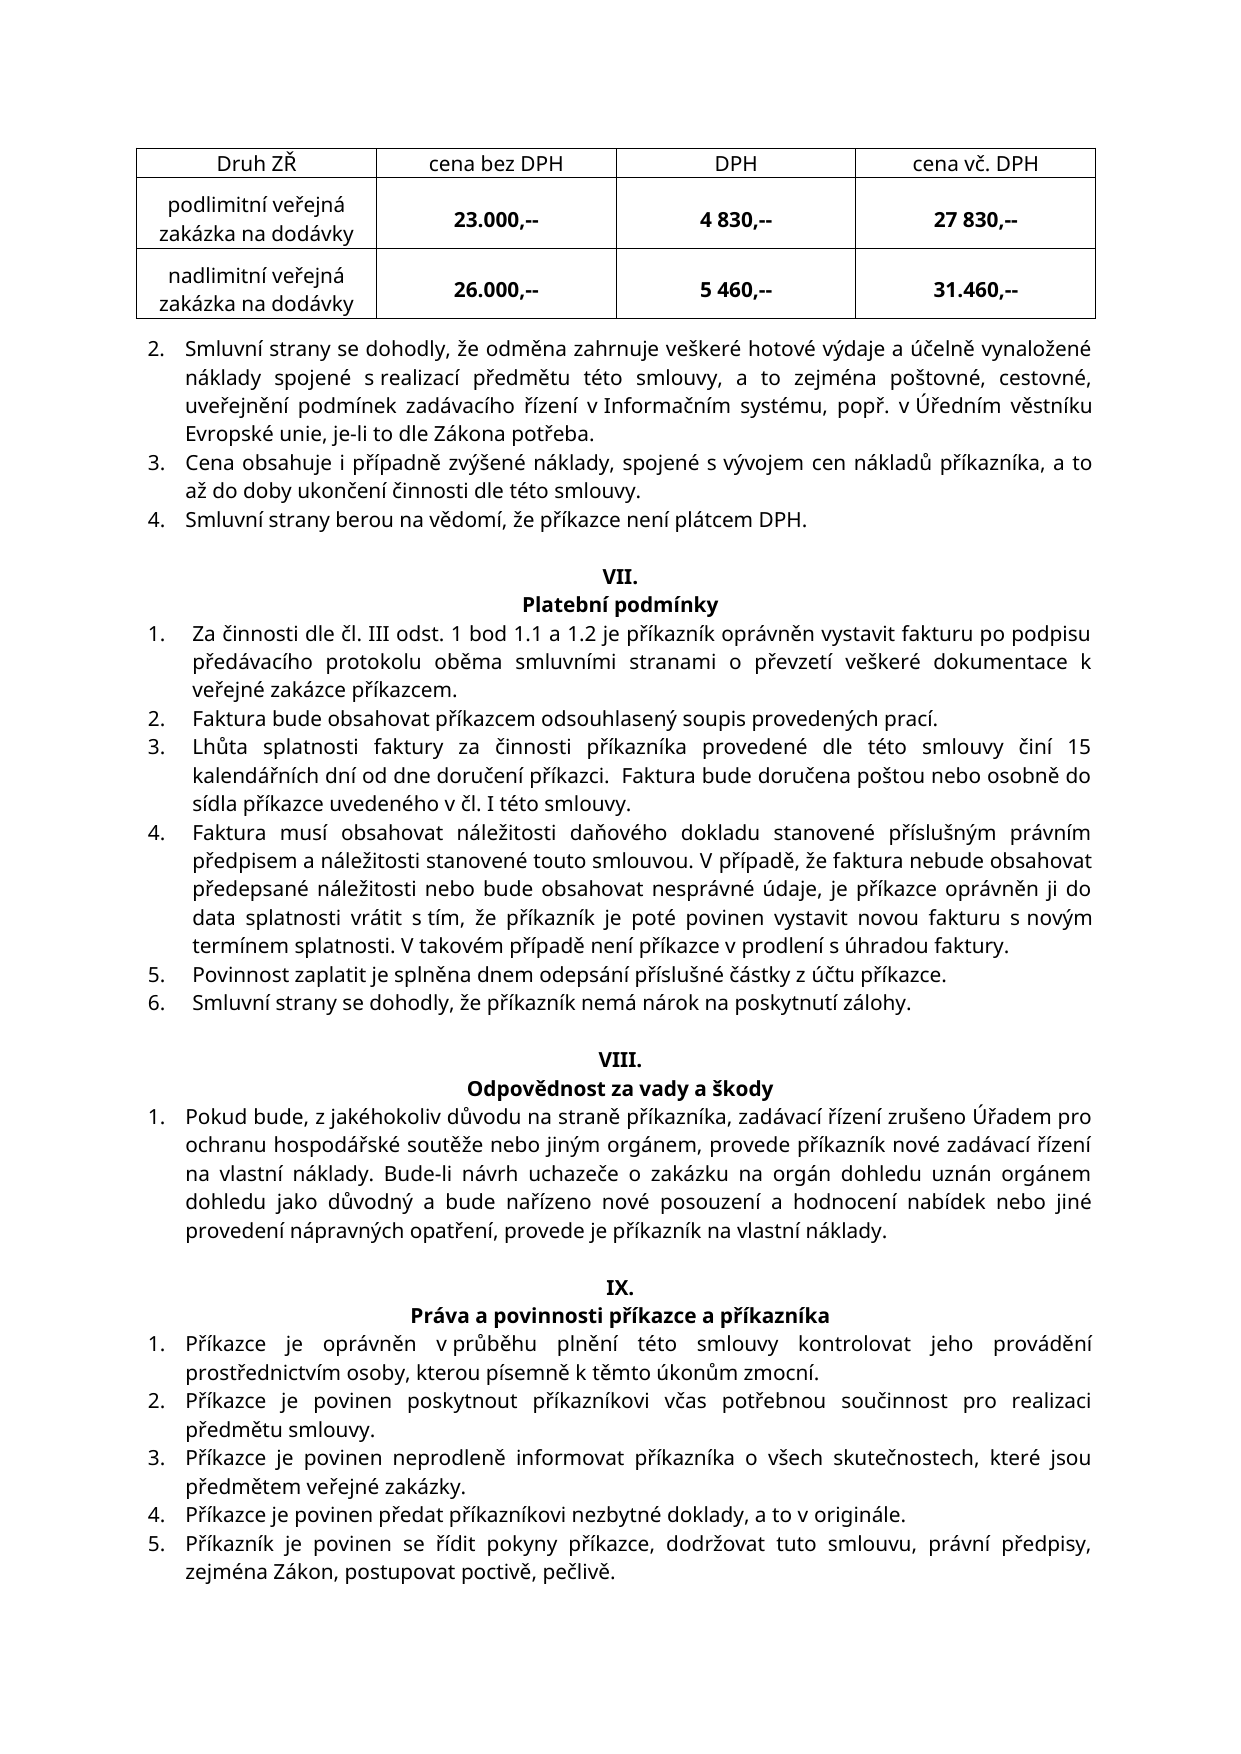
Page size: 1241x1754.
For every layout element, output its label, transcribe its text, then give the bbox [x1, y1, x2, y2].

text Platební podmínky [148, 590, 1093, 619]
list Smluvní strany se dohodly, že odměna zahrnuje veškeré hotové výdaje a účelně vynaložené náklady spojené s realizací předmětu této smlouvy, a to zejména poštovné, cestovné, uveřejnění podmínek zadávacího řízení v Informačním systému, popř. v Úředním věstníku Evropské unie, je-li to dle Zákona potřeba. [147, 331, 1093, 448]
list Smluvní strany berou na vědomí, že příkazce není plátcem DPH. [148, 505, 1093, 533]
table_header DPH [617, 149, 855, 177]
text VII. [148, 562, 1093, 590]
table_cell 27 830,-- [856, 178, 1095, 247]
list Smluvní strany se dohodly, že příkazník nemá nárok na poskytnutí zálohy. [148, 988, 1093, 1017]
text IX. [148, 1273, 1093, 1301]
list Příkazce je povinen poskytnout příkazníkovi včas potřebnou součinnost pro realizaci předmětu smlouvy. [148, 1386, 1093, 1443]
table_cell 5 460,-- [617, 249, 855, 318]
table_cell 26.000,-- [377, 249, 616, 318]
text Odpovědnost za vady a škody [148, 1074, 1093, 1102]
list Povinnost zaplatit je splněna dnem odepsání příslušné částky z účtu příkazce. [148, 960, 1093, 988]
table_header cena bez DPH [377, 149, 616, 177]
list Příkazce je oprávněn v průběhu plnění této smlouvy kontrolovat jeho provádění prostřednictvím osoby, kterou písemně k těmto úkonům zmocní. [148, 1329, 1093, 1386]
table_cell 4 830,-- [617, 178, 855, 247]
list Pokud bude, z jakéhokoliv důvodu na straně příkazníka, zadávací řízení zrušeno Úřadem pro ochranu hospodářské soutěže nebo jiným orgánem, provede příkazník nové zadávací řízení na vlastní náklady. Bude-li návrh uchazeče o zakázku na orgán dohledu uznán orgánem dohledu jako důvodný a bude nařízeno nové posouzení a hodnocení nabídek nebo jiné provedení nápravných opatření, provede je příkazník na vlastní náklady. [148, 1102, 1093, 1244]
table_cell nadlimitní veřejná zakázka na dodávky [137, 249, 376, 318]
table_cell 31.460,-- [856, 249, 1095, 318]
table_cell 23.000,-- [377, 178, 616, 247]
list Faktura bude obsahovat příkazcem odsouhlasený soupis provedených prací. [148, 704, 1093, 732]
list Cena obsahuje i případně zvýšené náklady, spojené s vývojem cen nákladů příkazníka, a to až do doby ukončení činnosti dle této smlouvy. [148, 448, 1093, 505]
text Práva a povinnosti příkazce a příkazníka [148, 1301, 1093, 1329]
table_cell podlimitní veřejná zakázka na dodávky [137, 178, 376, 247]
list Příkazce je povinen předat příkazníkovi nezbytné doklady, a to v originále. [148, 1500, 1093, 1529]
list Za činnosti dle čl. III odst. 1 bod 1.1 a 1.2 je příkazník oprávněn vystavit fakturu po podpisu předávacího protokolu oběma smluvními stranami o převzetí veškeré dokumentace k veřejné zakázce příkazcem. [148, 619, 1093, 704]
list Lhůta splatnosti faktury za činnosti příkazníka provedené dle této smlouvy činí 15 kalendářních dní od dne doručení příkazci. Faktura bude doručena poštou nebo osobně do sídla příkazce uvedeného v čl. I této smlouvy. [148, 732, 1093, 818]
text VIII. [148, 1045, 1093, 1074]
list Faktura musí obsahovat náležitosti daňového dokladu stanovené příslušným právním předpisem a náležitosti stanovené touto smlouvou. V případě, že faktura nebude obsahovat předepsané náležitosti nebo bude obsahovat nesprávné údaje, je příkazce oprávněn ji do data splatnosti vrátit s tím, že příkazník je poté povinen vystavit novou fakturu s novým termínem splatnosti. V takovém případě není příkazce v prodlení s úhradou faktury. [148, 818, 1093, 960]
list Příkazce je povinen neprodleně informovat příkazníka o všech skutečnostech, které jsou předmětem veřejné zakázky. [148, 1443, 1093, 1500]
table_header Druh ZŘ [137, 149, 376, 177]
table_header cena vč. DPH [856, 149, 1095, 177]
list Příkazník je povinen se řídit pokyny příkazce, dodržovat tuto smlouvu, právní předpisy, zejména Zákon, postupovat poctivě, pečlivě. [148, 1529, 1093, 1586]
